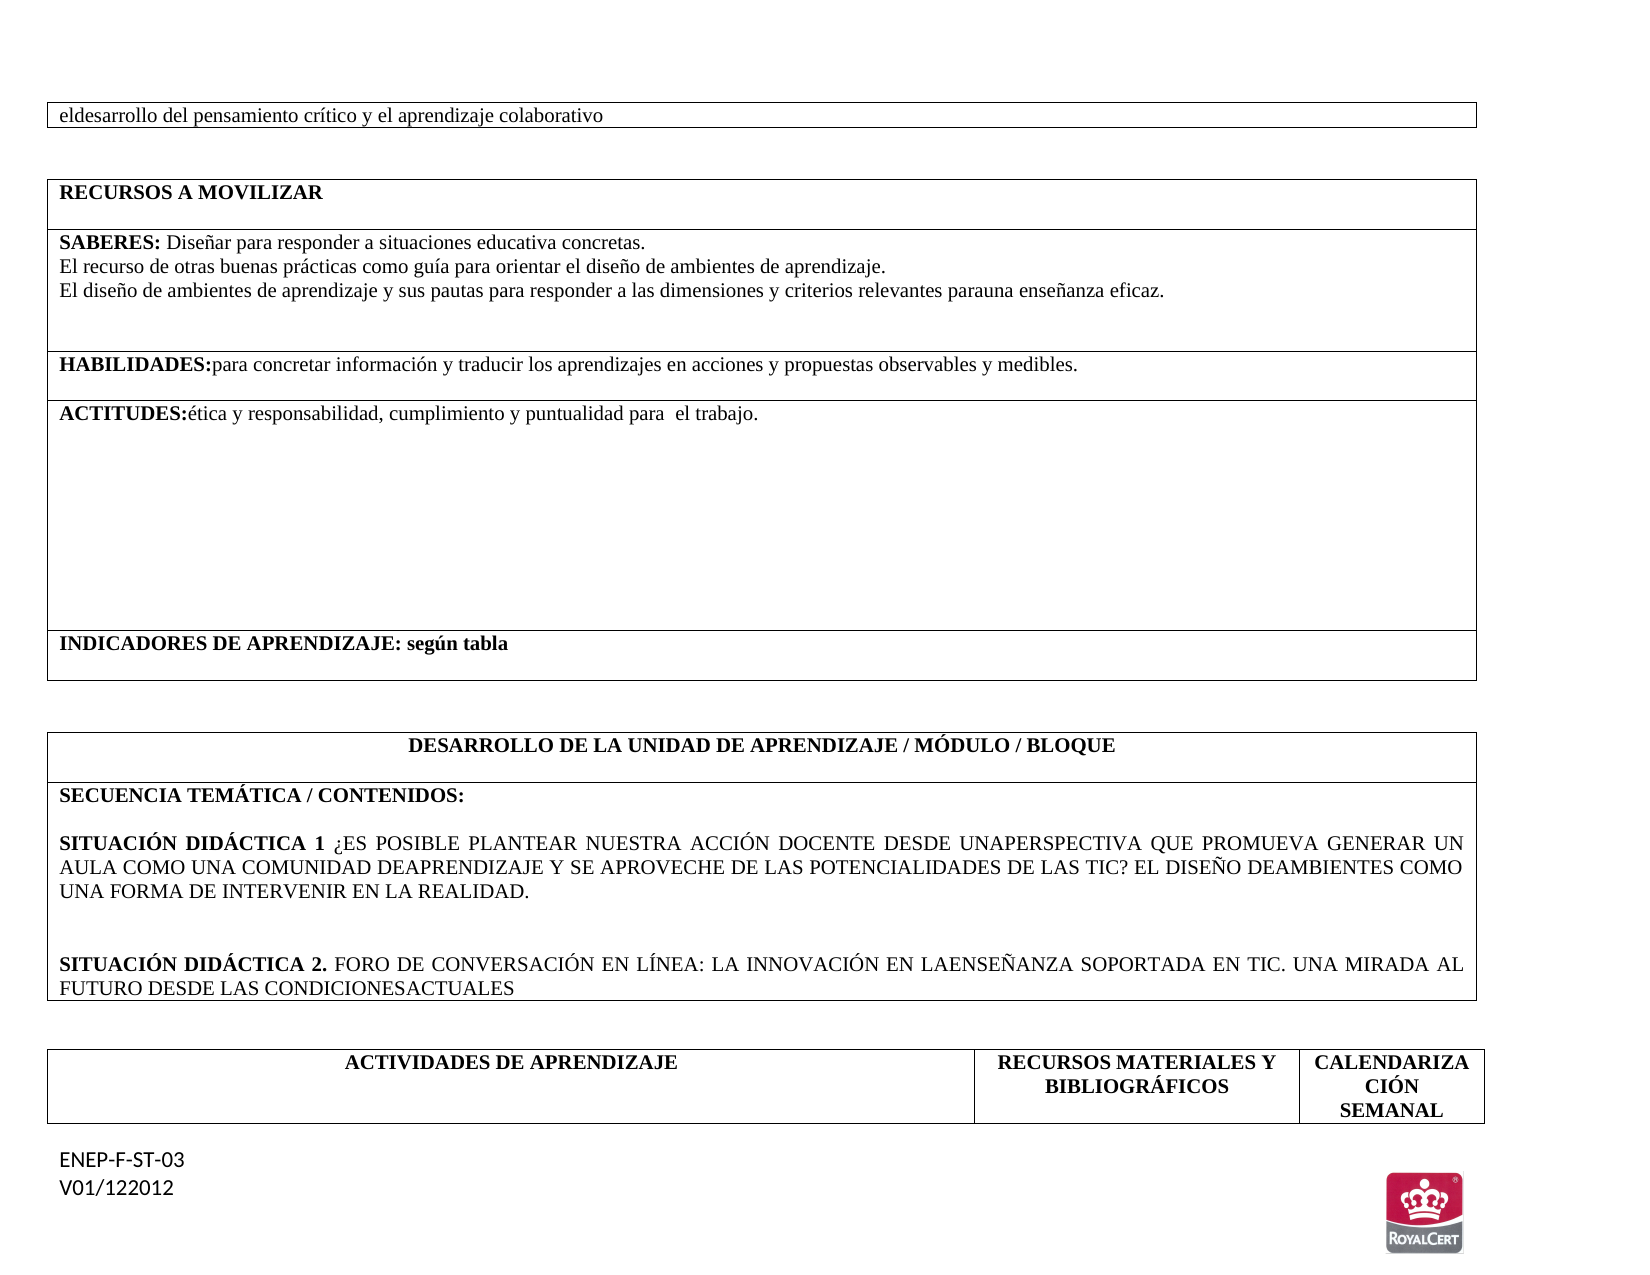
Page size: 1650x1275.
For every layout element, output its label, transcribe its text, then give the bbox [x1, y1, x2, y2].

table_cell SABERES: Diseñar para responder a situaciones educativa concretas. El recurso de otras buenas prácticas como guía para orientar el diseño de ambientes de aprendizaje. El diseño de ambientes de aprendizaje y sus pautas para responder a las dimensiones y criterios relevantes parauna enseñanza eficaz. [48, 230, 1476, 351]
table_cell HABILIDADES:para concretar información y traducir los aprendizajes en acciones y propuestas observables y medibles. [48, 352, 1476, 400]
table_header ACTIVIDADES DE APRENDIZAJE [48, 1050, 974, 1122]
table_header CALENDARIZACIÓN SEMANAL [1300, 1050, 1484, 1122]
table_header DESARROLLO DE LA UNIDAD DE APRENDIZAJE / MÓDULO / BLOQUE [48, 733, 1476, 782]
table_cell INDICADORES DE APRENDIZAJE: según tabla [48, 631, 1476, 680]
table_header RECURSOS MATERIALES Y BIBLIOGRÁFICOS [975, 1050, 1299, 1122]
table_cell SECUENCIA TEMÁTICA / CONTENIDOS: SITUACIÓN DIDÁCTICA 1 ¿ES POSIBLE PLANTEAR NUESTRA ACCIÓN DOCENTE DESDE UNAPERSPECTIVA QUE PROMUEVA GENERAR UN AULA COMO UNA COMUNIDAD DEAPRENDIZAJE Y SE APROVECHE DE LAS POTENCIALIDADES DE LAS TIC? EL DISEÑO DEAMBIENTES COMO UNA FORMA DE INTERVENIR EN LA REALIDAD. SITUACIÓN DIDÁCTICA 2. FORO DE CONVERSACIÓN EN LÍNEA: LA INNOVACIÓN EN LAENSEÑANZA SOPORTADA EN TIC. UNA MIRADA AL FUTURO DESDE LAS CONDICIONESACTUALES [48, 783, 1476, 1000]
picture [1385, 1171, 1464, 1254]
table_header RECURSOS A MOVILIZAR [48, 180, 1476, 229]
table_cell ACTITUDES:ética y responsabilidad, cumplimiento y puntualidad para el trabajo. [48, 401, 1476, 630]
